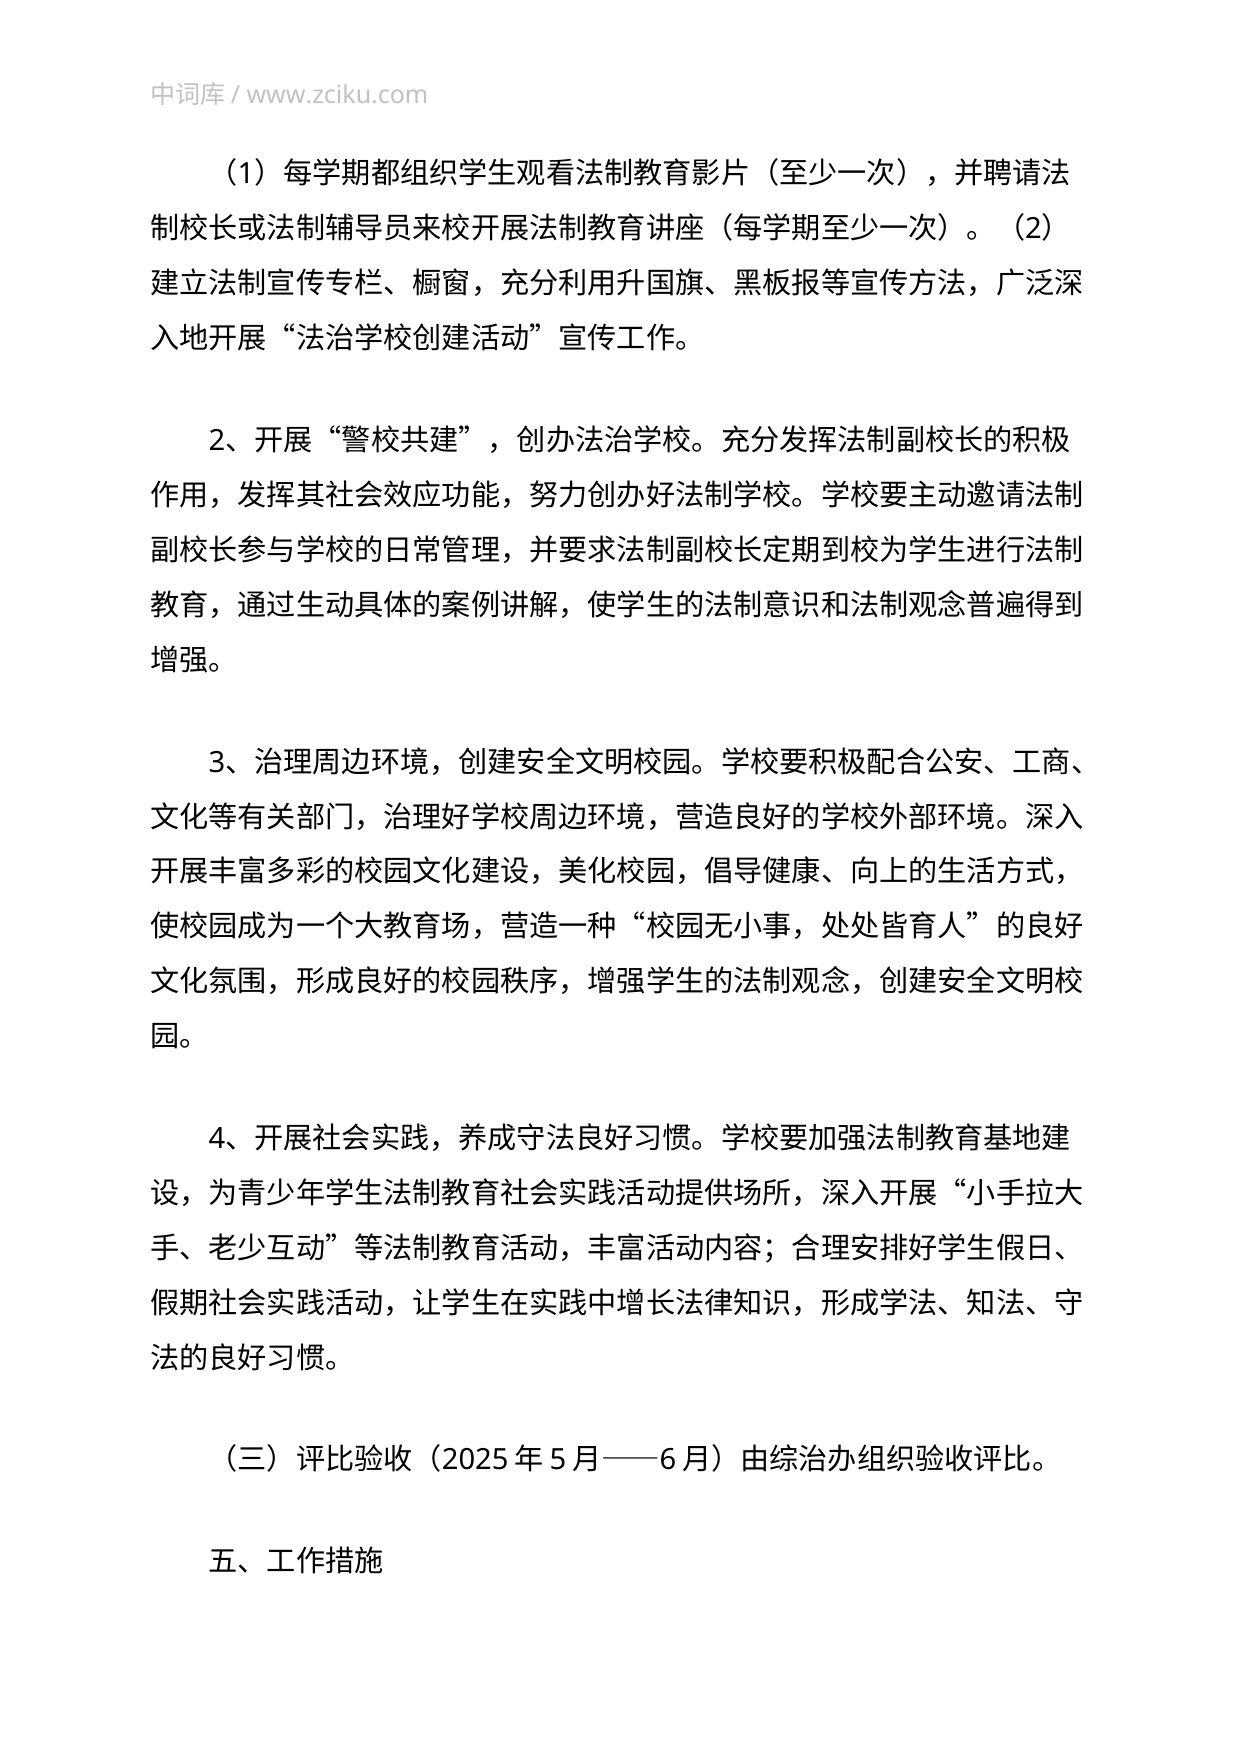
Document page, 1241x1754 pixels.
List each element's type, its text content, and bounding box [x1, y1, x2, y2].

text 五、工作措施 [150, 1538, 1090, 1580]
text 3、治理周边环境，创建安全文明校园。学校要积极配合公安、工商、文化等有关部门，治理好学校周边环境，营造良好的学校外部环境。深入开展丰富多彩的校园文化建设，美化校园，倡导健康、向上的生活方式，使校园成为一个大教育场，营造一种“校园无小事，处处皆育人”的良好文化氛围，形成良好的校园秩序，增强学生的法制观念，创建安全文明校园。 [150, 738, 1090, 1055]
text （三）评比验收（2025年5月——6月）由综治办组织验收评比。 [150, 1436, 1090, 1478]
text （1）每学期都组织学生观看法制教育影片（至少一次），并聘请法制校长或法制辅导员来校开展法制教育讲座（每学期至少一次）。（2）建立法制宣传专栏、橱窗，充分利用升国旗、黑板报等宣传方法，广泛深入地开展“法治学校创建活动”宣传工作。 [150, 150, 1090, 357]
text 4、开展社会实践，养成守法良好习惯。学校要加强法制教育基地建设，为青少年学生法制教育社会实践活动提供场所，深入开展“小手拉大手、老少互动”等法制教育活动，丰富活动内容；合理安排好学生假日、假期社会实践活动，让学生在实践中增长法律知识，形成学法、知法、守法的良好习惯。 [150, 1114, 1090, 1376]
text 2、开展“警校共建”，创办法治学校。充分发挥法制副校长的积极作用，发挥其社会效应功能，努力创办好法制学校。学校要主动邀请法制副校长参与学校的日常管理，并要求法制副校长定期到校为学生进行法制教育，通过生动具体的案例讲解，使学生的法制意识和法制观念普遍得到增强。 [150, 417, 1090, 679]
